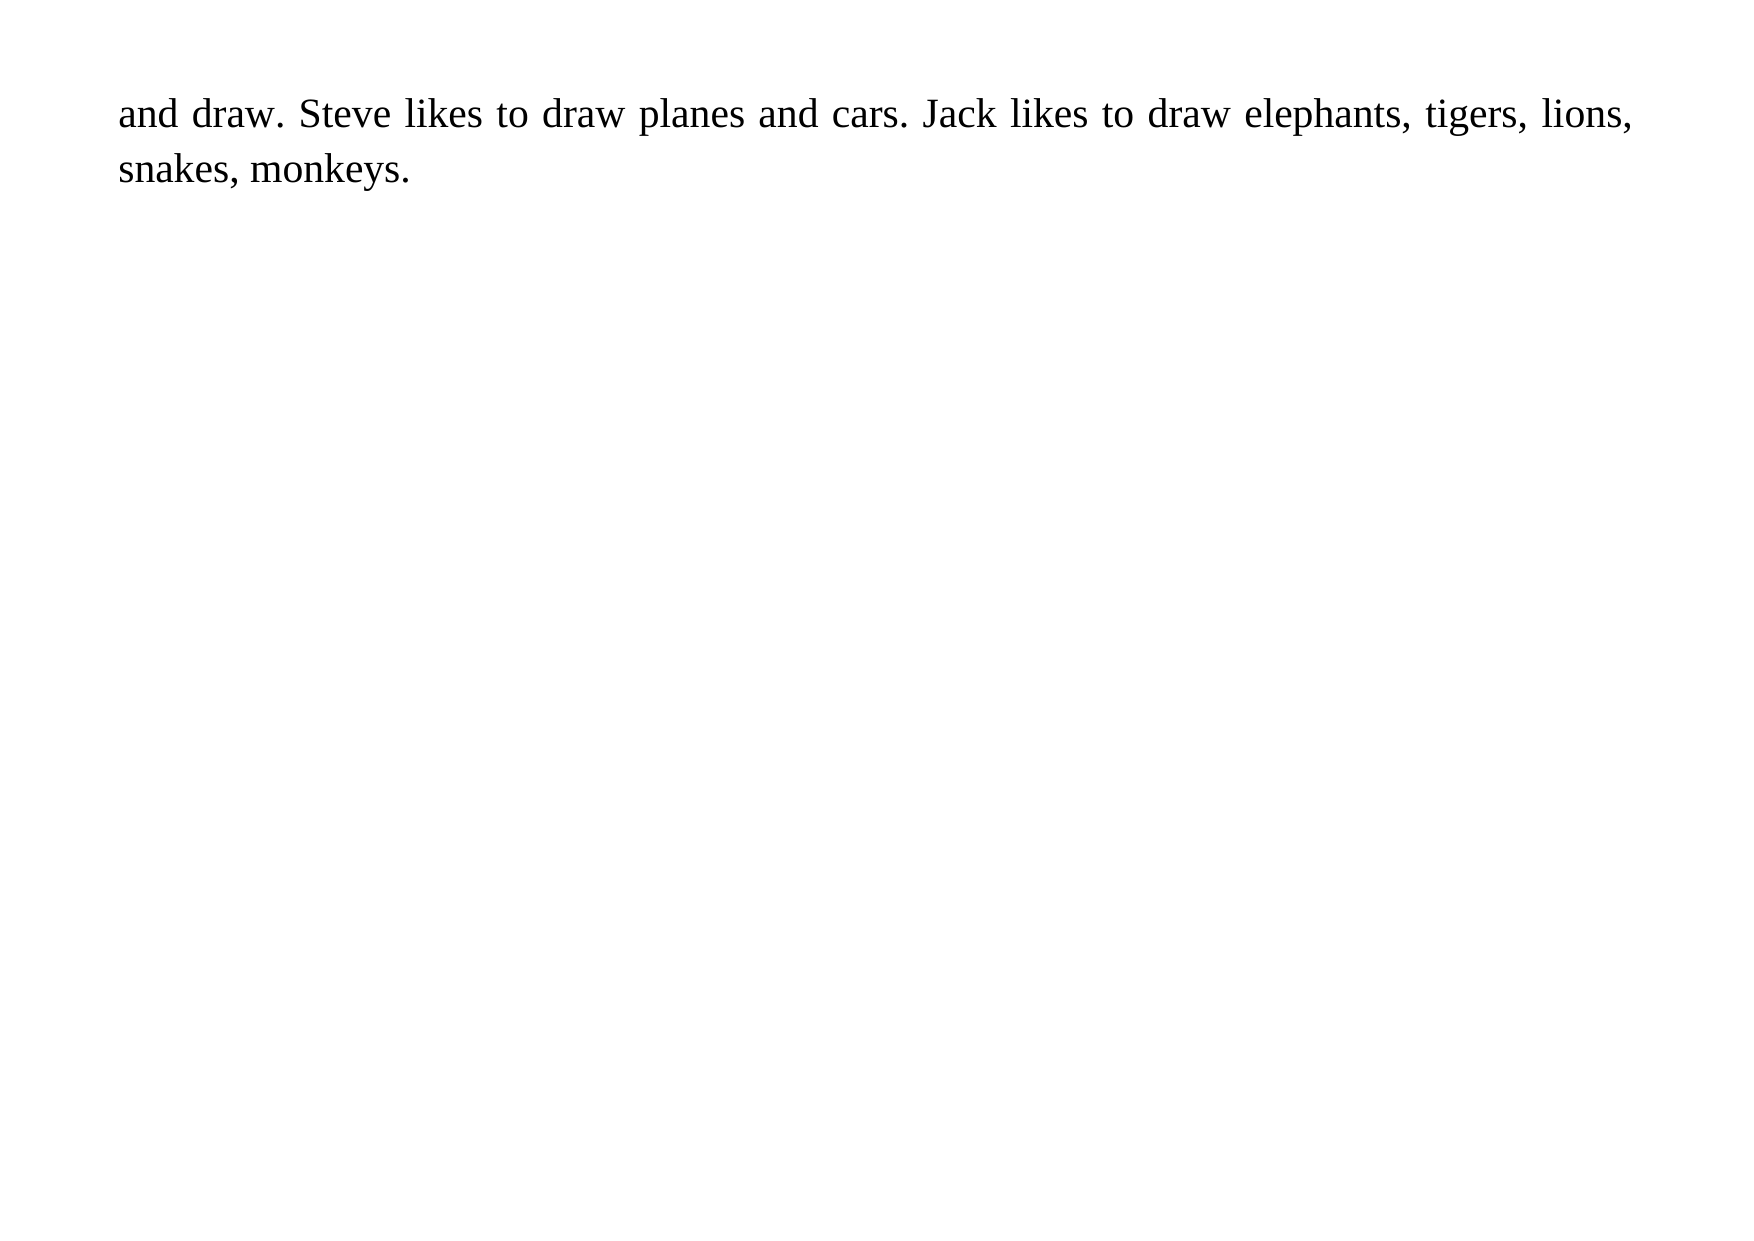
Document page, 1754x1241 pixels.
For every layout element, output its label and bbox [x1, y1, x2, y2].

text [118, 89, 1636, 192]
